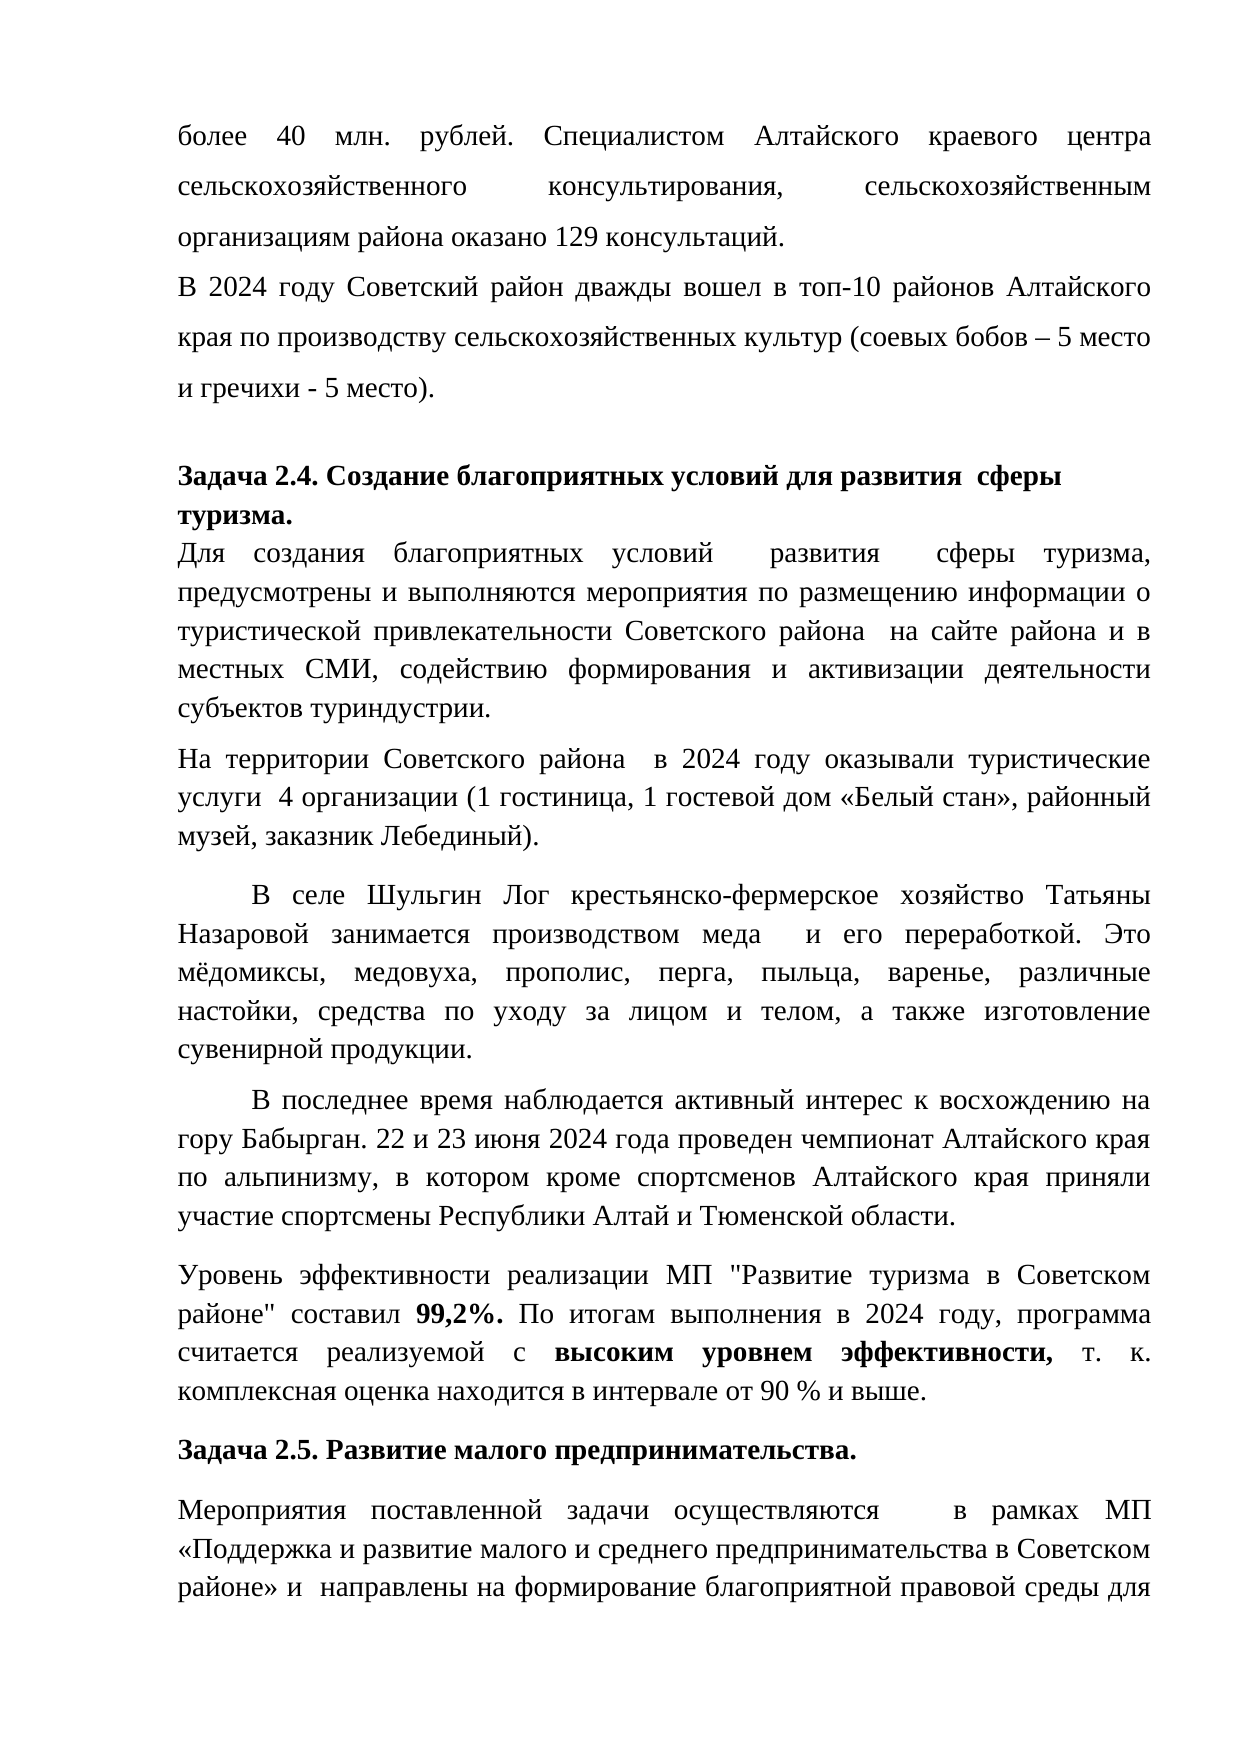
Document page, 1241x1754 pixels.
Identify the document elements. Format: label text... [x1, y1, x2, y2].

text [177, 118, 1152, 252]
text В селе Шульгин Лог крестьянско-фермерское хозяйство Татьяны Назаровой занимается производством меда и его переработкой. Это мёдомиксы, медовуха, прополис, перга, пыльца, варенье, различные настойки, средства по уходу за лицом и телом, а также изготовление сувенирной продукции. [177, 877, 1152, 1065]
text Уровень эффективности реализации МП "Развитие туризма в Советском районе" составил 99,2%. По итогам выполнения в 2024 году, программа считается реализуемой с высоким уровнем эффективности, т. к. комплексная оценка находится в интервале от 90 % и выше. [177, 1257, 1152, 1407]
text В 2024 году Советский район дважды вошел в топ-10 районов Алтайского края по производству сельскохозяйственных культур (соевых бобов – 5 место и гречихи - 5 место). [177, 269, 1152, 403]
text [177, 1492, 1152, 1603]
text Задача 2.4. Создание благоприятных условий для развития сферы туризма. [177, 458, 1152, 531]
text Задача 2.5. Развитие малого предпринимательства. [177, 1432, 1152, 1466]
text На территории Советского района в 2024 году оказывали туристические услуги 4 организации (1 гостиница, 1 гостевой дом «Белый стан», районный музей, заказник Лебединый). [177, 741, 1152, 851]
text В последнее время наблюдается активный интерес к восхождению на гору Бабырган. 22 и 23 июня 2024 года проведен чемпионат Алтайского края по альпинизму, в котором кроме спортсменов Алтайского края приняли участие спортсмены Республики Алтай и Тюменской области. [177, 1082, 1152, 1232]
text Для создания благоприятных условий развития сферы туризма, предусмотрены и выполняются мероприятия по размещению информации о туристической привлекательности Советского района на сайте района и в местных СМИ, содействию формирования и активизации деятельности субъектов туриндустрии. [177, 536, 1152, 723]
